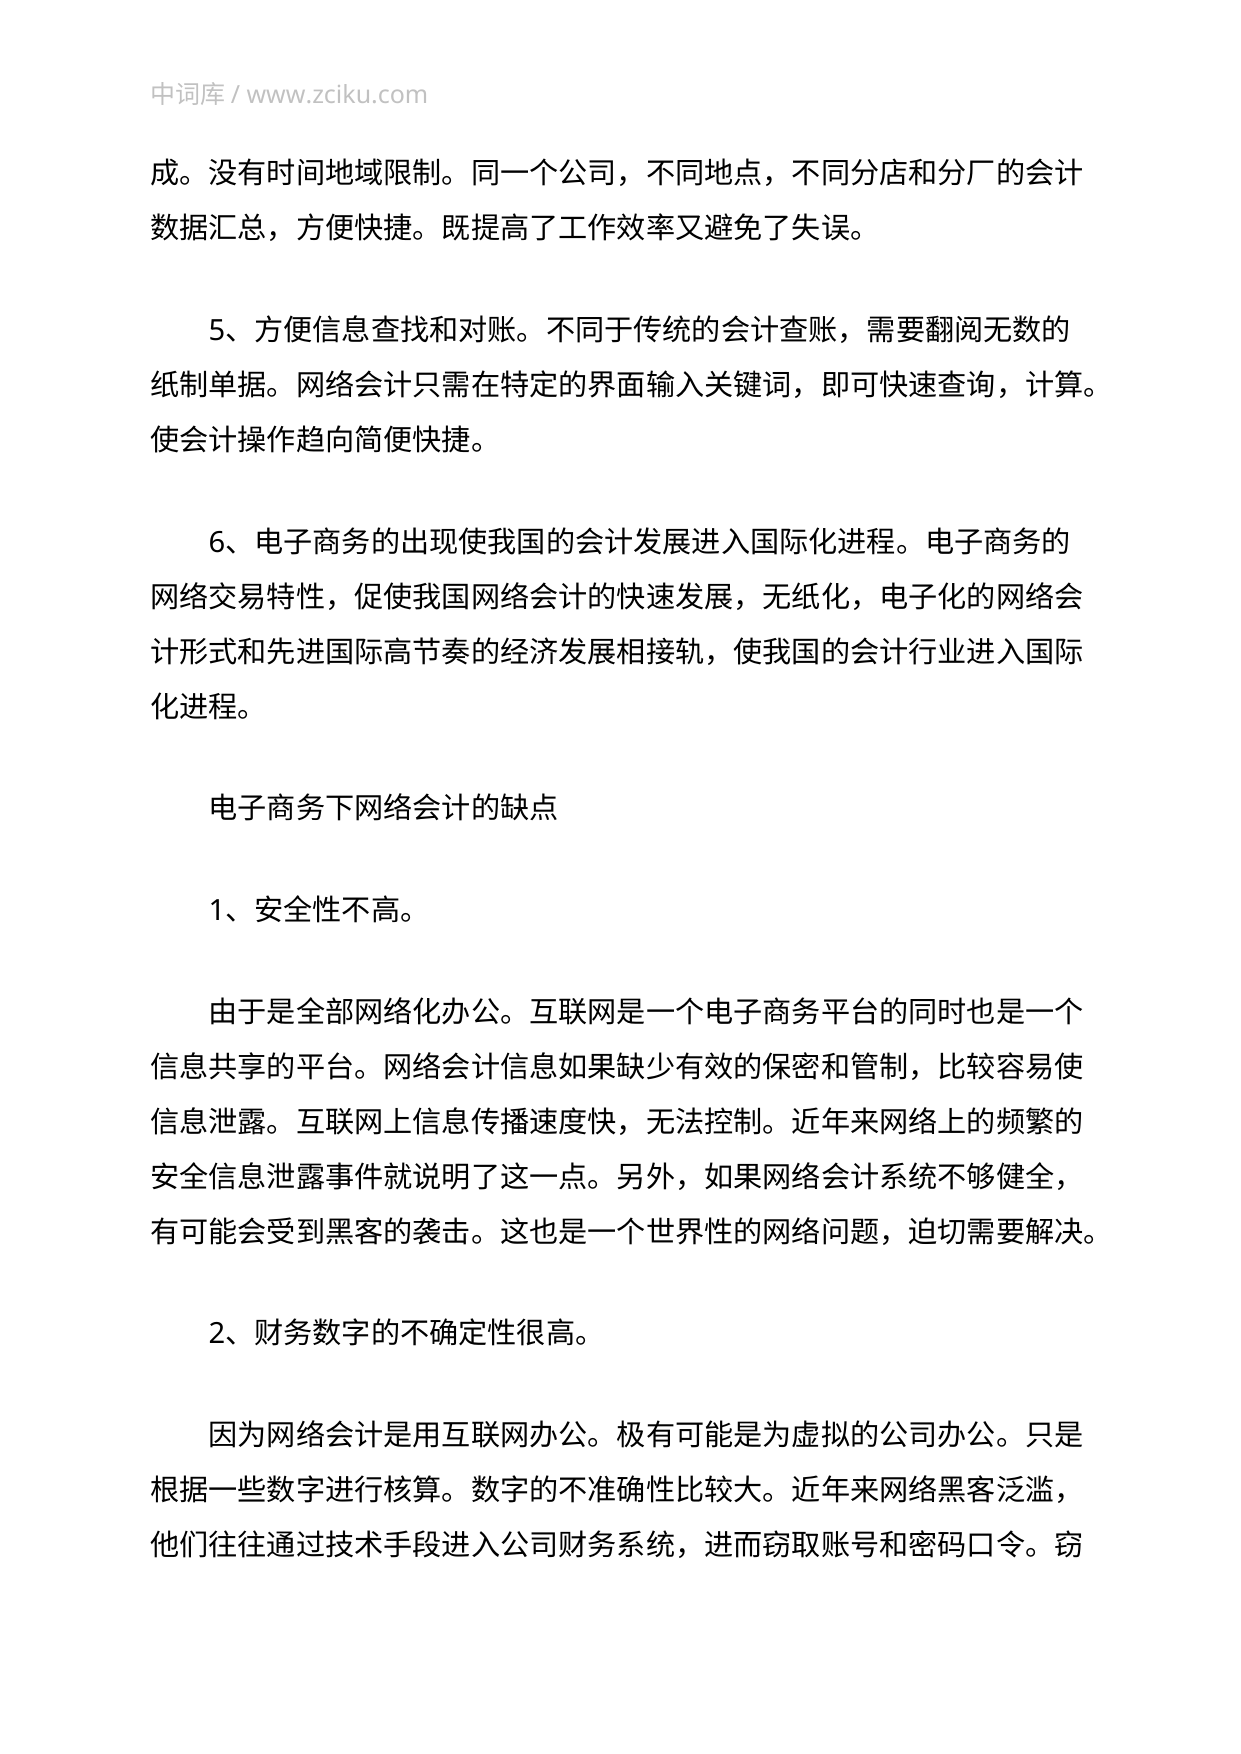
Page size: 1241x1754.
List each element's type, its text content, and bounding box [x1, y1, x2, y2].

text 6、电子商务的出现使我国的会计发展进入国际化进程。电子商务的网络交易特性，促使我国网络会计的快速发展，无纸化，电子化的网络会计形式和先进国际高节奏的经济发展相接轨，使我国的会计行业进入国际化进程。 [150, 518, 1090, 725]
text 1、安全性不高。 [150, 887, 1090, 929]
text 2、财务数字的不确定性很高。 [150, 1310, 1090, 1352]
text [150, 150, 1090, 247]
text 电子商务下网络会计的缺点 [150, 785, 1090, 827]
text 由于是全部网络化办公。互联网是一个电子商务平台的同时也是一个信息共享的平台。网络会计信息如果缺少有效的保密和管制，比较容易使信息泄露。互联网上信息传播速度快，无法控制。近年来网络上的频繁的安全信息泄露事件就说明了这一点。另外，如果网络会计系统不够健全，有可能会受到黑客的袭击。这也是一个世界性的网络问题，迫切需要解决。 [150, 989, 1090, 1251]
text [150, 1412, 1090, 1564]
text 5、方便信息查找和对账。不同于传统的会计查账，需要翻阅无数的纸制单据。网络会计只需在特定的界面输入关键词，即可快速查询，计算。使会计操作趋向简便快捷。 [150, 307, 1090, 459]
